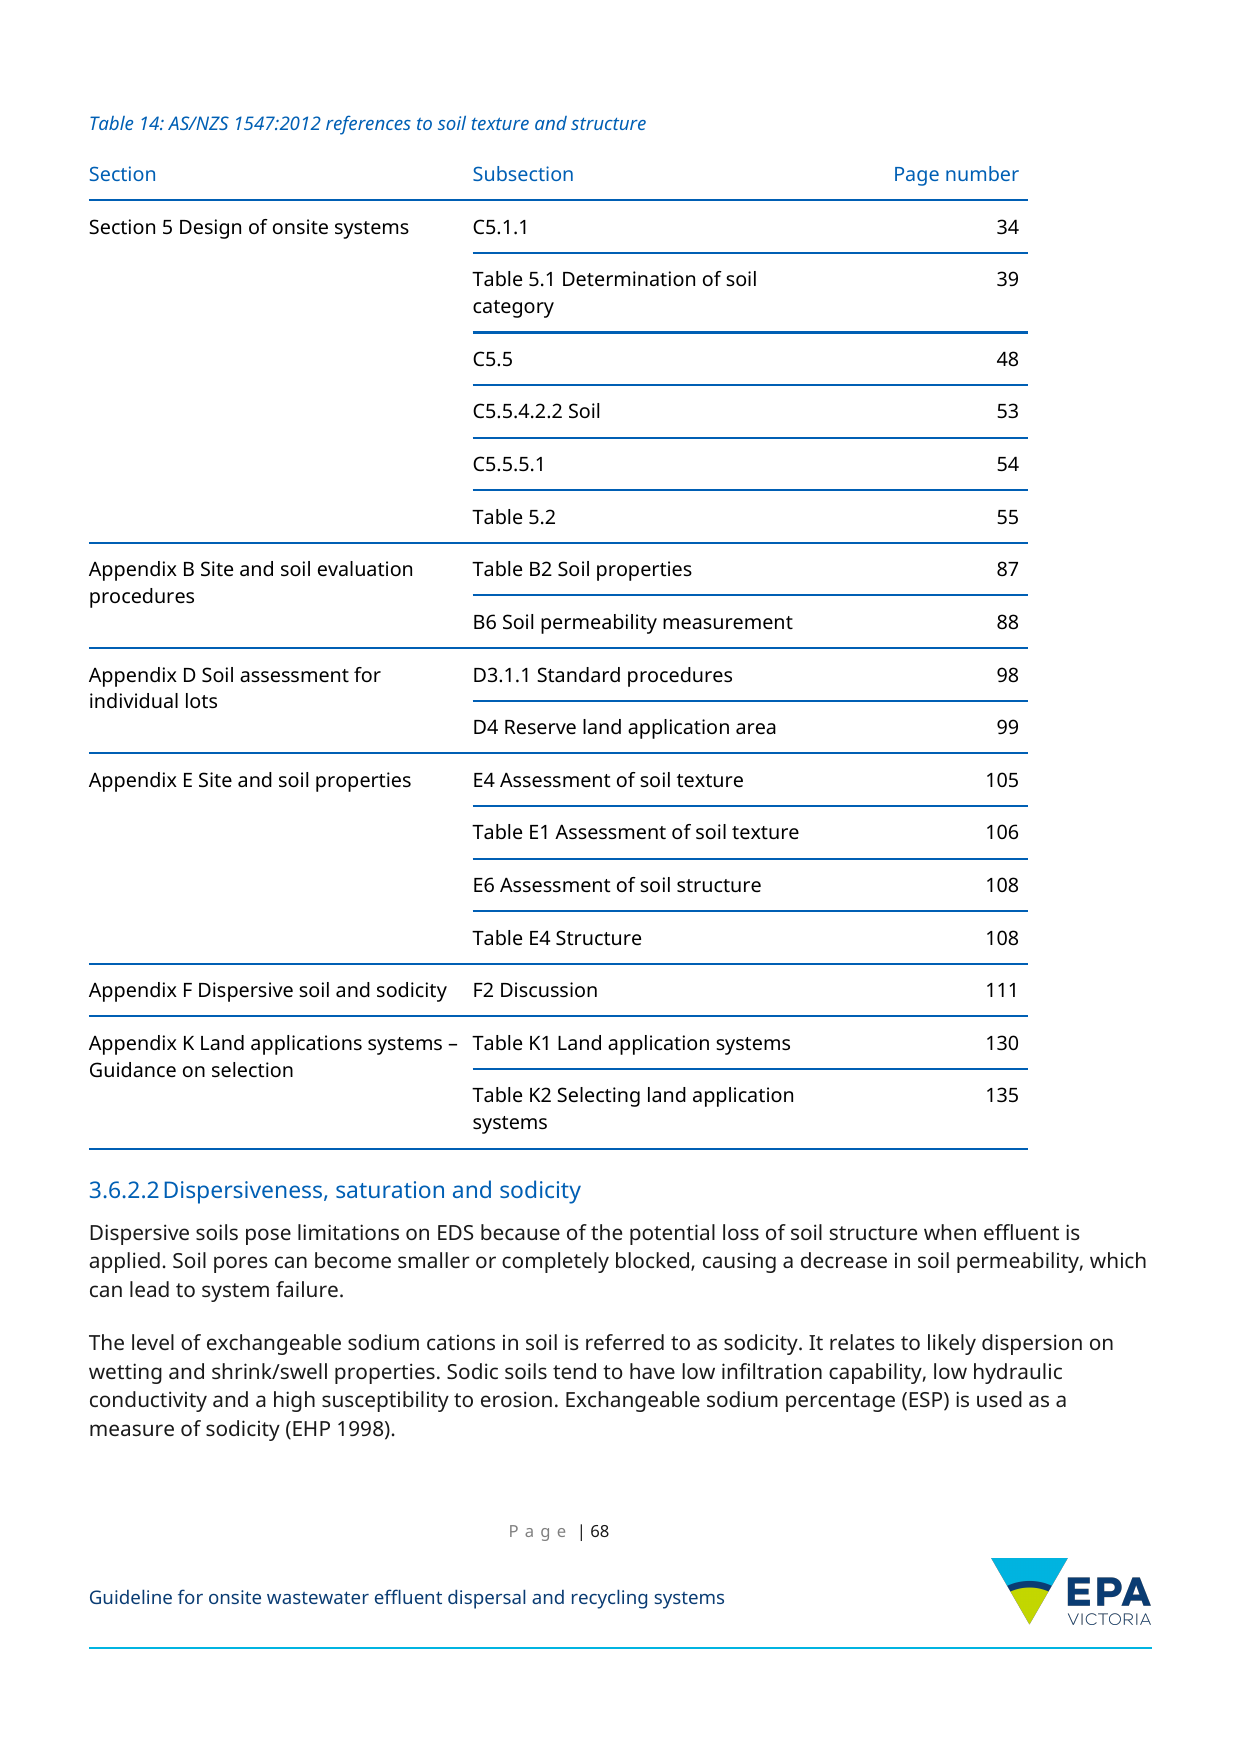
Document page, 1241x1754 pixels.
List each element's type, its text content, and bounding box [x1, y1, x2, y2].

table_cell 111 [842, 965, 1028, 1015]
table_cell Appendix D Soil assessment for individual lots [89, 649, 472, 752]
table_cell Appendix B Site and soil evaluation procedures [89, 544, 472, 647]
table_cell Table E4 Structure [473, 912, 842, 963]
table_cell 39 [842, 254, 1028, 331]
table_cell Table E1 Assessment of soil texture [473, 807, 842, 857]
text The level of exchangeable sodium cations in soil is referred to as sodicity. It relates to likely dispersion on wetting and shrink/swell properties. Sodic soils tend to have low infiltration capability, low hydraulic conductivity and a high susceptibility to erosion. Exchangeable sodium percentage (ESP) is used as a measure of sodicity (EHP 1998). [89, 1328, 1152, 1442]
table_header Subsection [473, 149, 842, 199]
table_cell Section 5 Design of onsite systems [89, 201, 472, 542]
table_cell D4 Reserve land application area [473, 702, 842, 752]
table_cell C5.1.1 [473, 201, 842, 252]
table_cell Table K1 Land application systems [473, 1017, 842, 1068]
picture [991, 1558, 1151, 1625]
table_cell 130 [842, 1017, 1028, 1068]
table_cell 108 [842, 860, 1028, 910]
table_cell C5.5 [473, 334, 842, 384]
text Dispersive soils pose limitations on EDS because of the potential loss of soil structure when effluent is applied. Soil pores can become smaller or completely blocked, causing a decrease in soil permeability, which can lead to system failure. [89, 1218, 1152, 1303]
table_cell 54 [842, 439, 1028, 489]
table_cell 98 [842, 649, 1028, 699]
table_cell 53 [842, 386, 1028, 437]
table_cell 105 [842, 754, 1028, 805]
table_cell Appendix K Land applications systems – Guidance on selection [89, 1017, 472, 1147]
table_cell 108 [842, 912, 1028, 963]
table_header Page number [842, 149, 1028, 199]
text Table 14: AS/NZS 1547:2012 references to soil texture and structure [89, 111, 1152, 136]
table_cell F2 Discussion [473, 965, 842, 1015]
table_cell Table 5.2 [473, 491, 842, 542]
table_cell E4 Assessment of soil texture [473, 754, 842, 805]
table_cell 99 [842, 702, 1028, 752]
table_cell 34 [842, 201, 1028, 252]
table_cell C5.5.5.1 [473, 439, 842, 489]
table_cell C5.5.4.2.2 Soil [473, 386, 842, 437]
table_cell 87 [842, 544, 1028, 594]
table_cell 88 [842, 596, 1028, 647]
table_header Section [89, 149, 472, 199]
table_cell E6 Assessment of soil structure [473, 860, 842, 910]
table_cell 106 [842, 807, 1028, 857]
table_cell B6 Soil permeability measurement [473, 596, 842, 647]
table_cell Appendix F Dispersive soil and sodicity [89, 965, 472, 1015]
table_cell 135 [842, 1070, 1028, 1147]
table_cell Table K2 Selecting land application systems [473, 1070, 842, 1147]
subtitle Dispersiveness, saturation and sodicity [89, 1174, 1152, 1206]
table_cell 55 [842, 491, 1028, 542]
table_cell 48 [842, 334, 1028, 384]
table_cell Appendix E Site and soil properties [89, 754, 472, 963]
table_cell Table B2 Soil properties [473, 544, 842, 594]
table_cell Table 5.1 Determination of soil category [473, 254, 842, 331]
table_cell D3.1.1 Standard procedures [473, 649, 842, 699]
